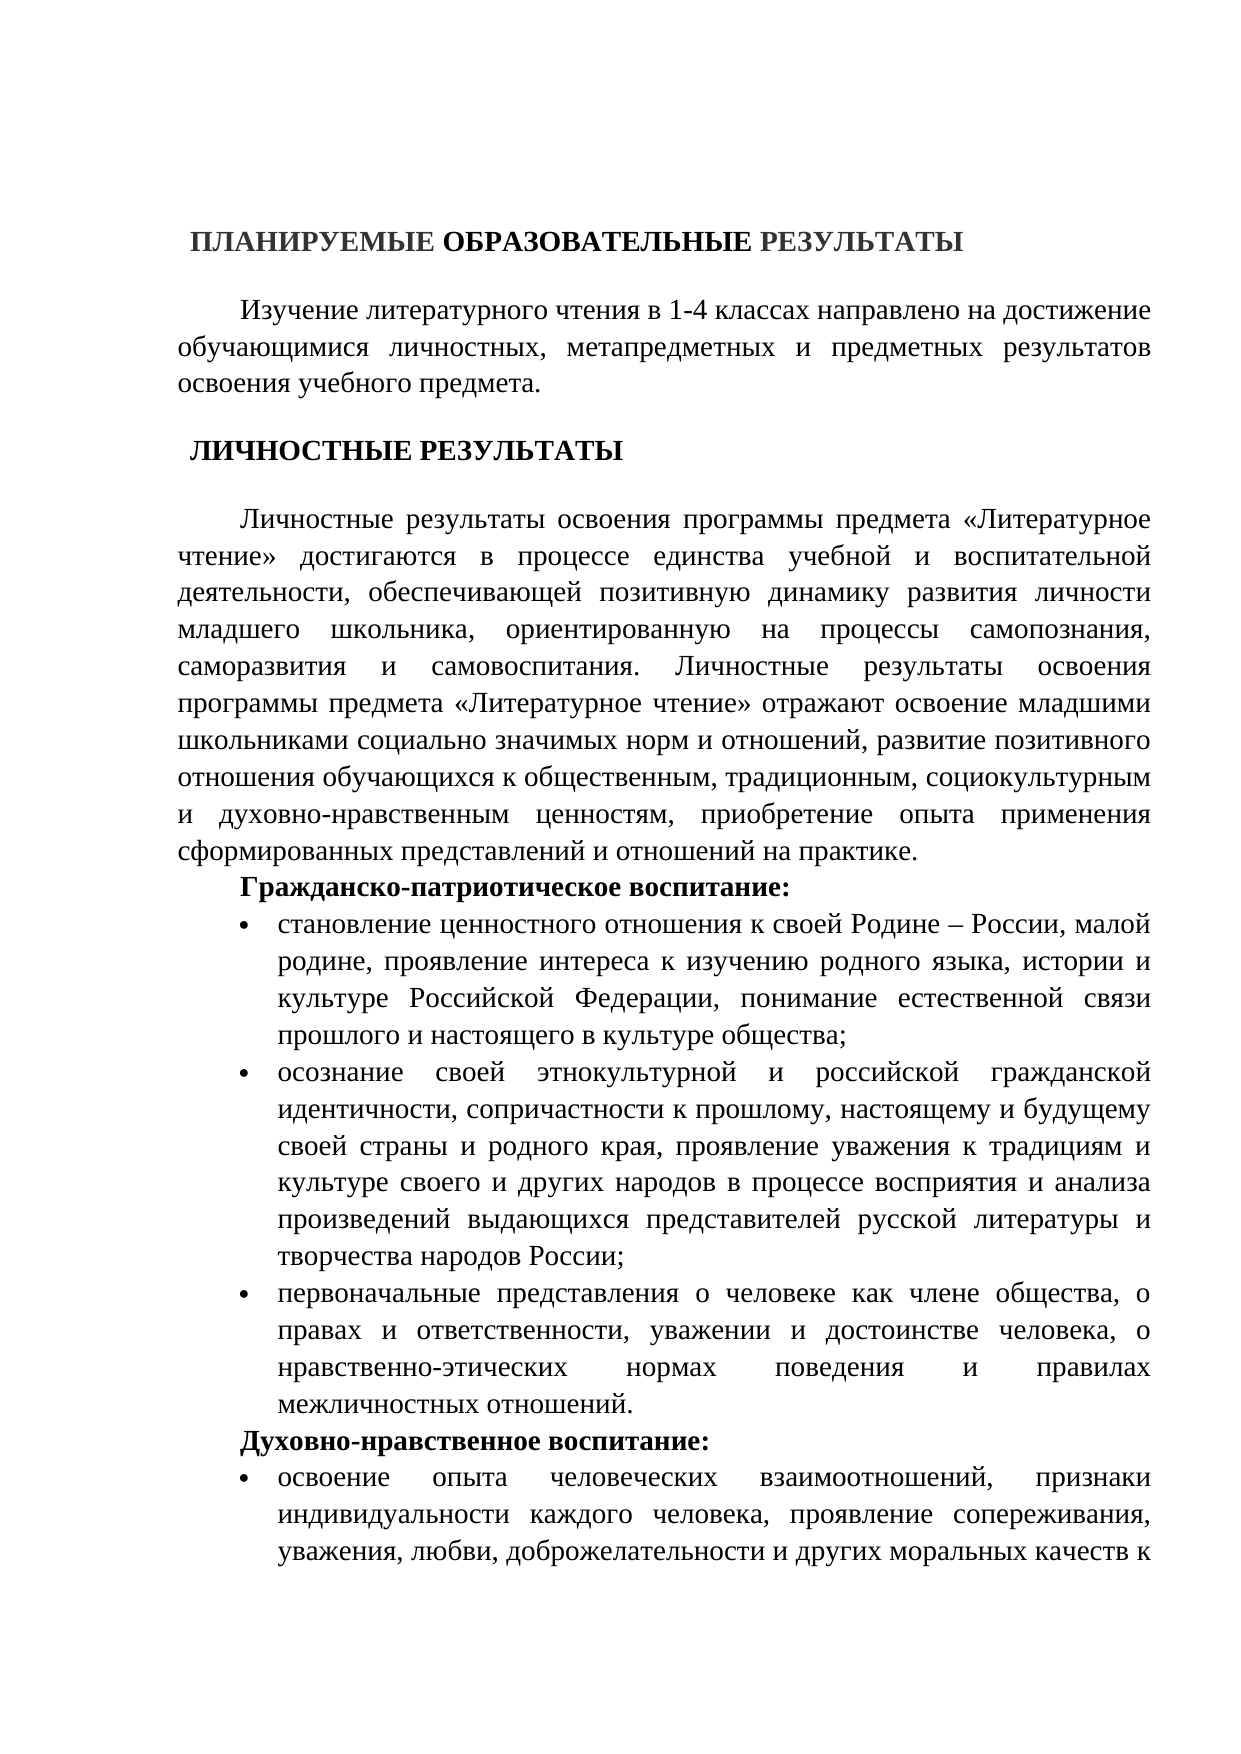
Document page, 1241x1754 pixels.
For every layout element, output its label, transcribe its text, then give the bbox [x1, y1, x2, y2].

text Гражданско-патриотическое воспитание: [177, 869, 1152, 903]
list осознание своей этнокультурной и российской гражданской идентичности, сопричастности к прошлому, настоящему и будущему своей страны и родного края, проявление уважения к традициям и культуре своего и других народов в процессе восприятия и анализа произведений выдающихся представителей русской литературы и творчества народов России; [240, 1054, 1152, 1272]
text Духовно-нравственное воспитание: [177, 1423, 1152, 1456]
list первоначальные представления о человеке как члене общества, о правах и ответственности, уважении и достоинстве человека, о нравственно-этических нормах поведения и правилах межличностных отношений. [240, 1275, 1152, 1419]
text ЛИЧНОСТНЫЕ РЕЗУЛЬТАТЫ [190, 433, 1152, 467]
list становление ценностного отношения к своей Родине – России, малой родине, проявление интереса к изучению родного языка, истории и культуре Российской Федерации, понимание естественной связи прошлого и настоящего в культуре общества; [240, 906, 1152, 1051]
text Личностные результаты освоения программы предмета «Литературное чтение» достигаются в процессе единства учебной и воспитательной деятельности, обеспечивающей позитивную динамику развития личности младшего школьника, ориентированную на процессы самопознания, саморазвития и самовоспитания. Личностные результаты освоения программы предмета «Литературное чтение» отражают освоение младшими школьниками социально значимых норм и отношений, развитие позитивного отношения обучающихся к общественным, традиционным, социокультурным и духовно-нравственным ценностям, приобретение опыта применения сформированных представлений и отношений на практике. [177, 501, 1152, 866]
text Изучение литературного чтения в 1-4 классах направлено на достижение обучающимися личностных, метапредметных и предметных результатов освоения учебного предмета. [177, 292, 1152, 399]
text ПЛАНИРУЕМЫЕ ОБРАЗОВАТЕЛЬНЫЕ РЕЗУЛЬТАТЫ [190, 224, 1152, 258]
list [240, 1459, 1152, 1567]
